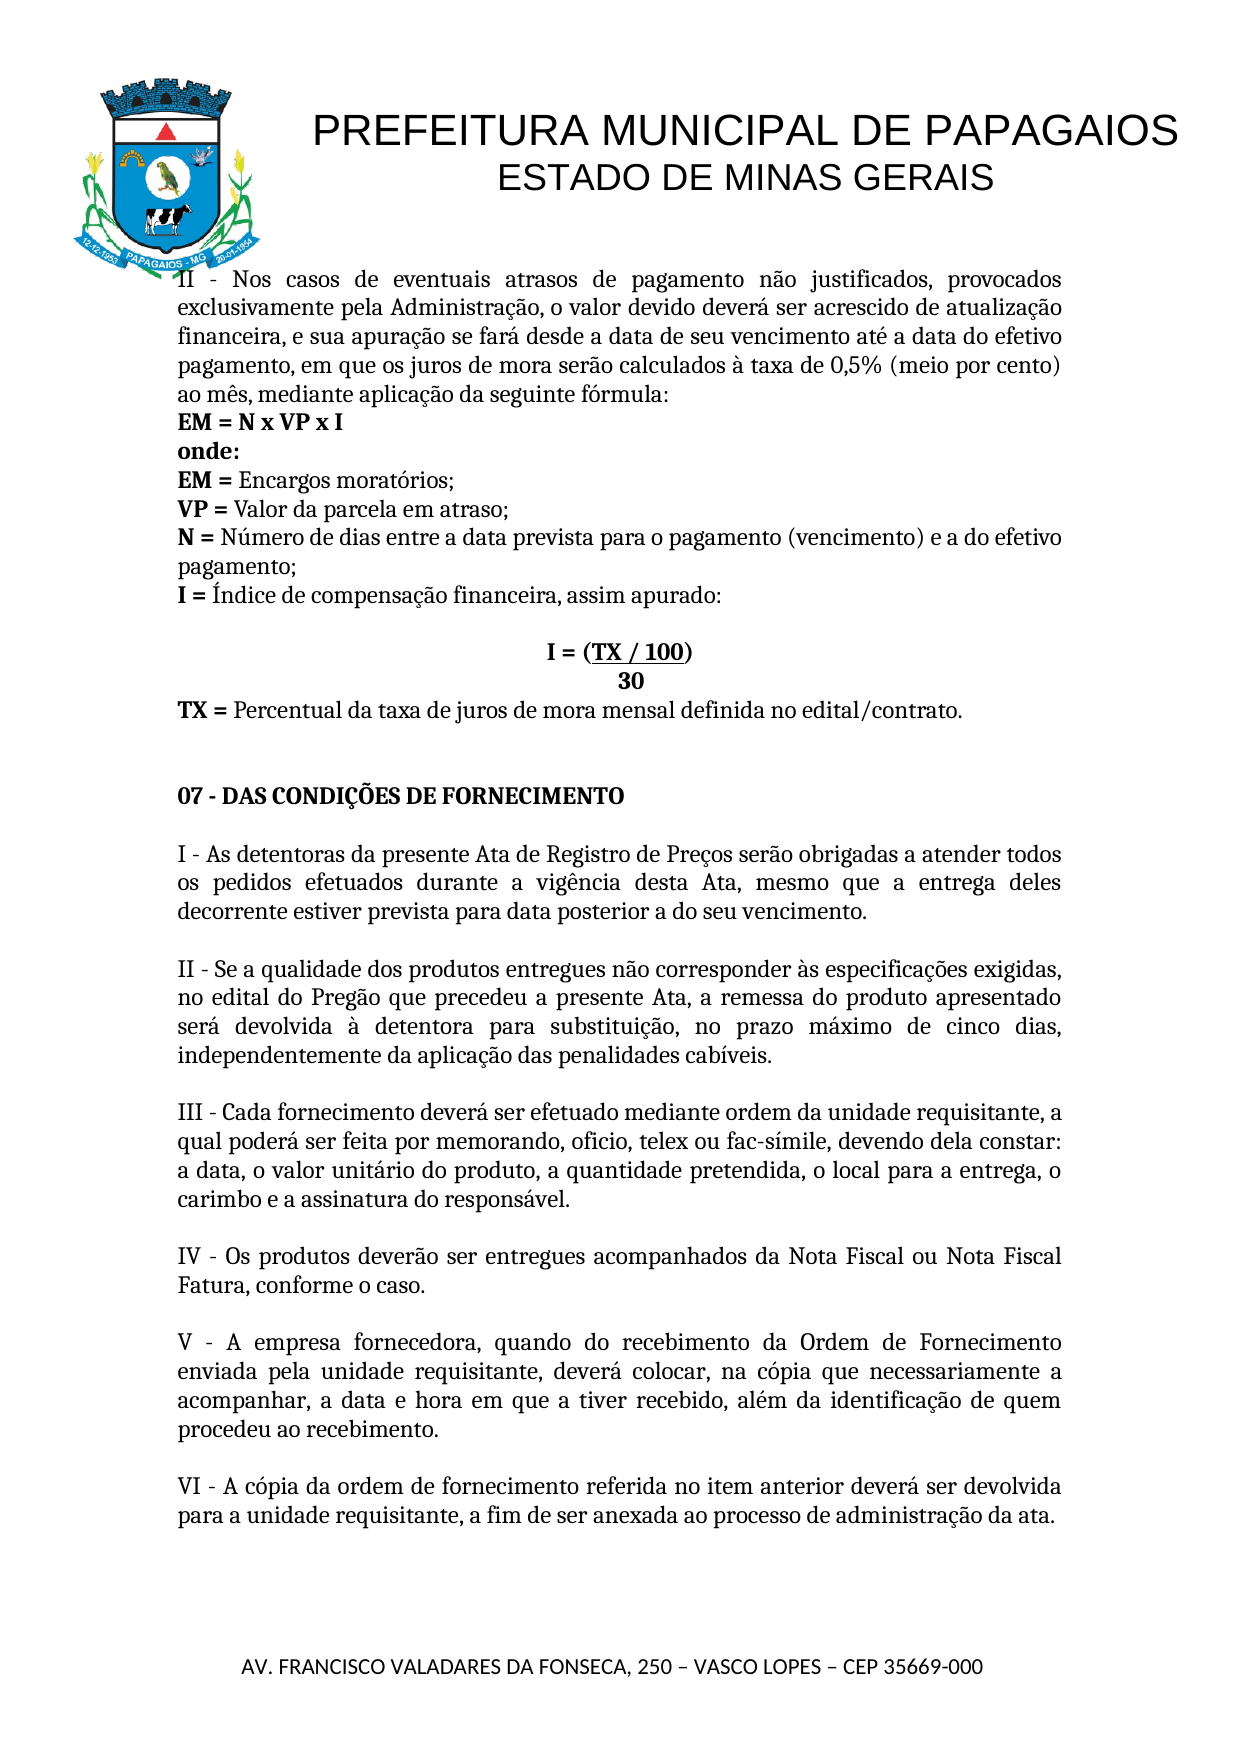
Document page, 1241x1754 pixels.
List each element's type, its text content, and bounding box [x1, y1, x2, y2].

text VI - A cópia da ordem de fornecimento referida no item anterior deverá ser devolvida para a unidade requisitante, a fim de ser anexada ao processo de administração da ata. [177, 1472, 1063, 1529]
text III - Cada fornecimento deverá ser efetuado mediante ordem da unidade requisitante, a qual poderá ser feita por memorando, oficio, telex ou fac-símile, devendo dela constar: a data, o valor unitário do produto, a quantidade pretendida, o local para a entrega, o carimbo e a assinatura do responsável. [177, 1098, 1063, 1213]
picture [237, 240, 252, 250]
text EM = N x VP x I [177, 408, 1063, 437]
picture [191, 255, 205, 263]
text EM = Encargos moratórios; [177, 466, 1063, 494]
text TX = Percentual da taxa de juros de mora mensal definida no edital/contrato. [177, 696, 1063, 724]
text onde: [177, 437, 1063, 466]
picture [217, 256, 225, 262]
text V - A empresa fornecedora, quando do recebimento da Ordem de Fornecimento enviada pela unidade requisitante, deverá colocar, na cópia que necessariamente a acompanhar, a data e hora em que a tiver recebido, além da identificação de quem procedeu ao recebimento. [177, 1328, 1063, 1443]
picture [72, 73, 262, 281]
text 30 [177, 667, 1063, 696]
text II - Se a qualidade dos produtos entregues não corresponder às especificações exigidas, no edital do Pregão que precedeu a presente Ata, a remessa do produto apresentado será devolvida à detentora para substituição, no prazo máximo de cinco dias, independentemente da aplicação das penalidades cabíveis. [177, 954, 1063, 1069]
text VP = Valor da parcela em atraso; [177, 494, 1063, 523]
text IV - Os produtos deverão ser entregues acompanhados da Nota Fiscal ou Nota Fiscal Fatura, conforme o caso. [177, 1242, 1063, 1299]
text I = (TX / 100) [177, 638, 1063, 667]
text 07 - DAS CONDIÇÕES DE FORNECIMENTO [177, 782, 1063, 811]
text I - As detentoras da presente Ata de Registro de Preços serão obrigadas a atender todos os pedidos efetuados durante a vigência desta Ata, mesmo que a entrega deles decorrente estiver prevista para data posterior a do seu vencimento. [177, 839, 1063, 926]
text I = Índice de compensação financeira, assim apurado: [177, 581, 1063, 609]
text II - Nos casos de eventuais atrasos de pagamento não justificados, provocados exclusivamente pela Administração, o valor devido deverá ser acrescido de atualização financeira, e sua apuração se fará desde a data de seu vencimento até a data do efetivo pagamento, em que os juros de mora serão calculados à taxa de 0,5% (meio por cento) ao mês, mediante aplicação da seguinte fórmula: [177, 264, 1063, 408]
text N = Número de dias entre a data prevista para o pagamento (vencimento) e a do efetivo pagamento; [177, 523, 1063, 581]
